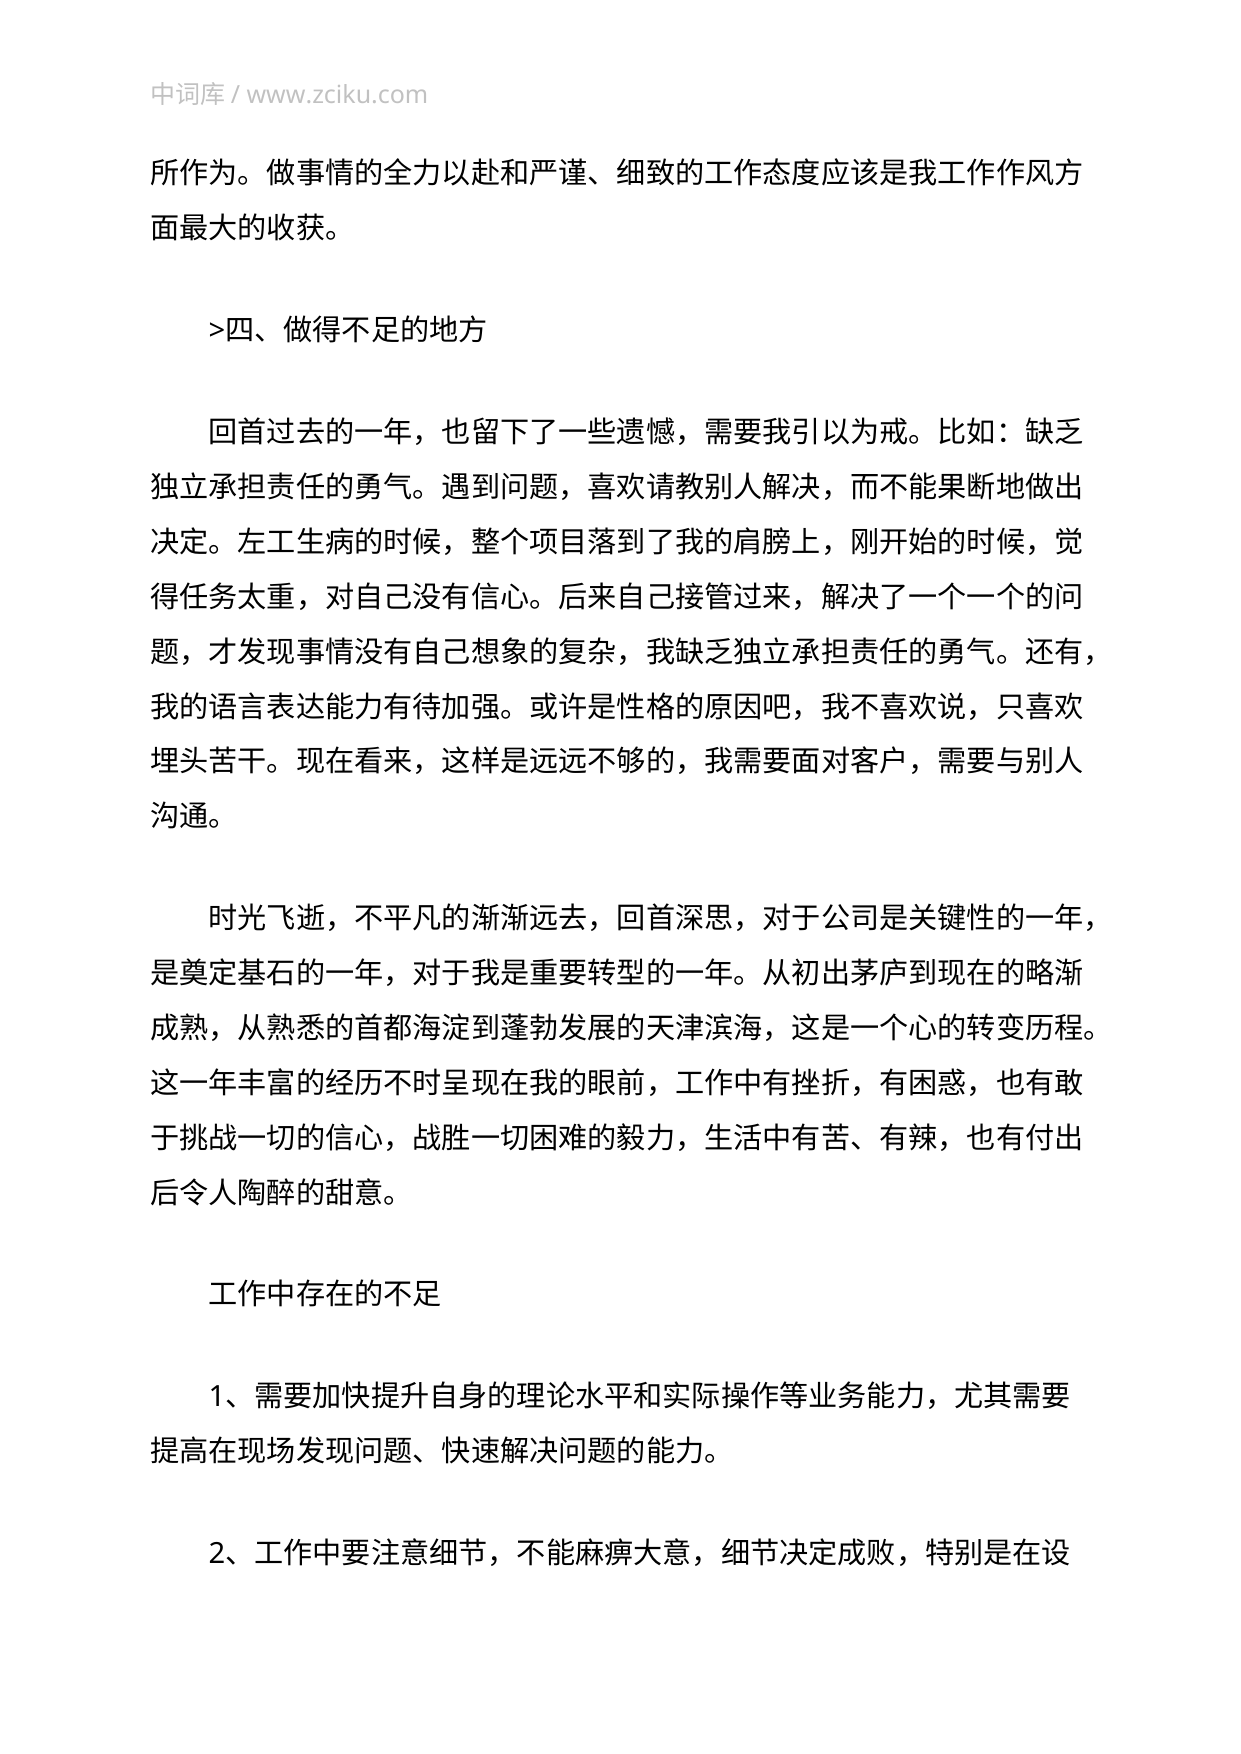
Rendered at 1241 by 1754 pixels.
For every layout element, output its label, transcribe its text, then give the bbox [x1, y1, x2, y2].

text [150, 150, 1090, 247]
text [150, 1529, 1090, 1572]
text 工作中存在的不足 [150, 1271, 1090, 1313]
text >四、做得不足的地方 [150, 307, 1090, 349]
text 1、需要加快提升自身的理论水平和实际操作等业务能力，尤其需要提高在现场发现问题、快速解决问题的能力。 [150, 1373, 1090, 1470]
text 时光飞逝，不平凡的渐渐远去，回首深思，对于公司是关键性的一年，是奠定基石的一年，对于我是重要转型的一年。从初出茅庐到现在的略渐成熟，从熟悉的首都海淀到蓬勃发展的天津滨海，这是一个心的转变历程。这一年丰富的经历不时呈现在我的眼前，工作中有挫折，有困惑，也有敢于挑战一切的信心，战胜一切困难的毅力，生活中有苦、有辣，也有付出后令人陶醉的甜意。 [150, 895, 1090, 1211]
text 回首过去的一年，也留下了一些遗憾，需要我引以为戒。比如：缺乏独立承担责任的勇气。遇到问题，喜欢请教别人解决，而不能果断地做出决定。左工生病的时候，整个项目落到了我的肩膀上，刚开始的时候，觉得任务太重，对自己没有信心。后来自己接管过来，解决了一个一个的问题，才发现事情没有自己想象的复杂，我缺乏独立承担责任的勇气。还有，我的语言表达能力有待加强。或许是性格的原因吧，我不喜欢说，只喜欢埋头苦干。现在看来，这样是远远不够的，我需要面对客户，需要与别人沟通。 [150, 409, 1090, 835]
